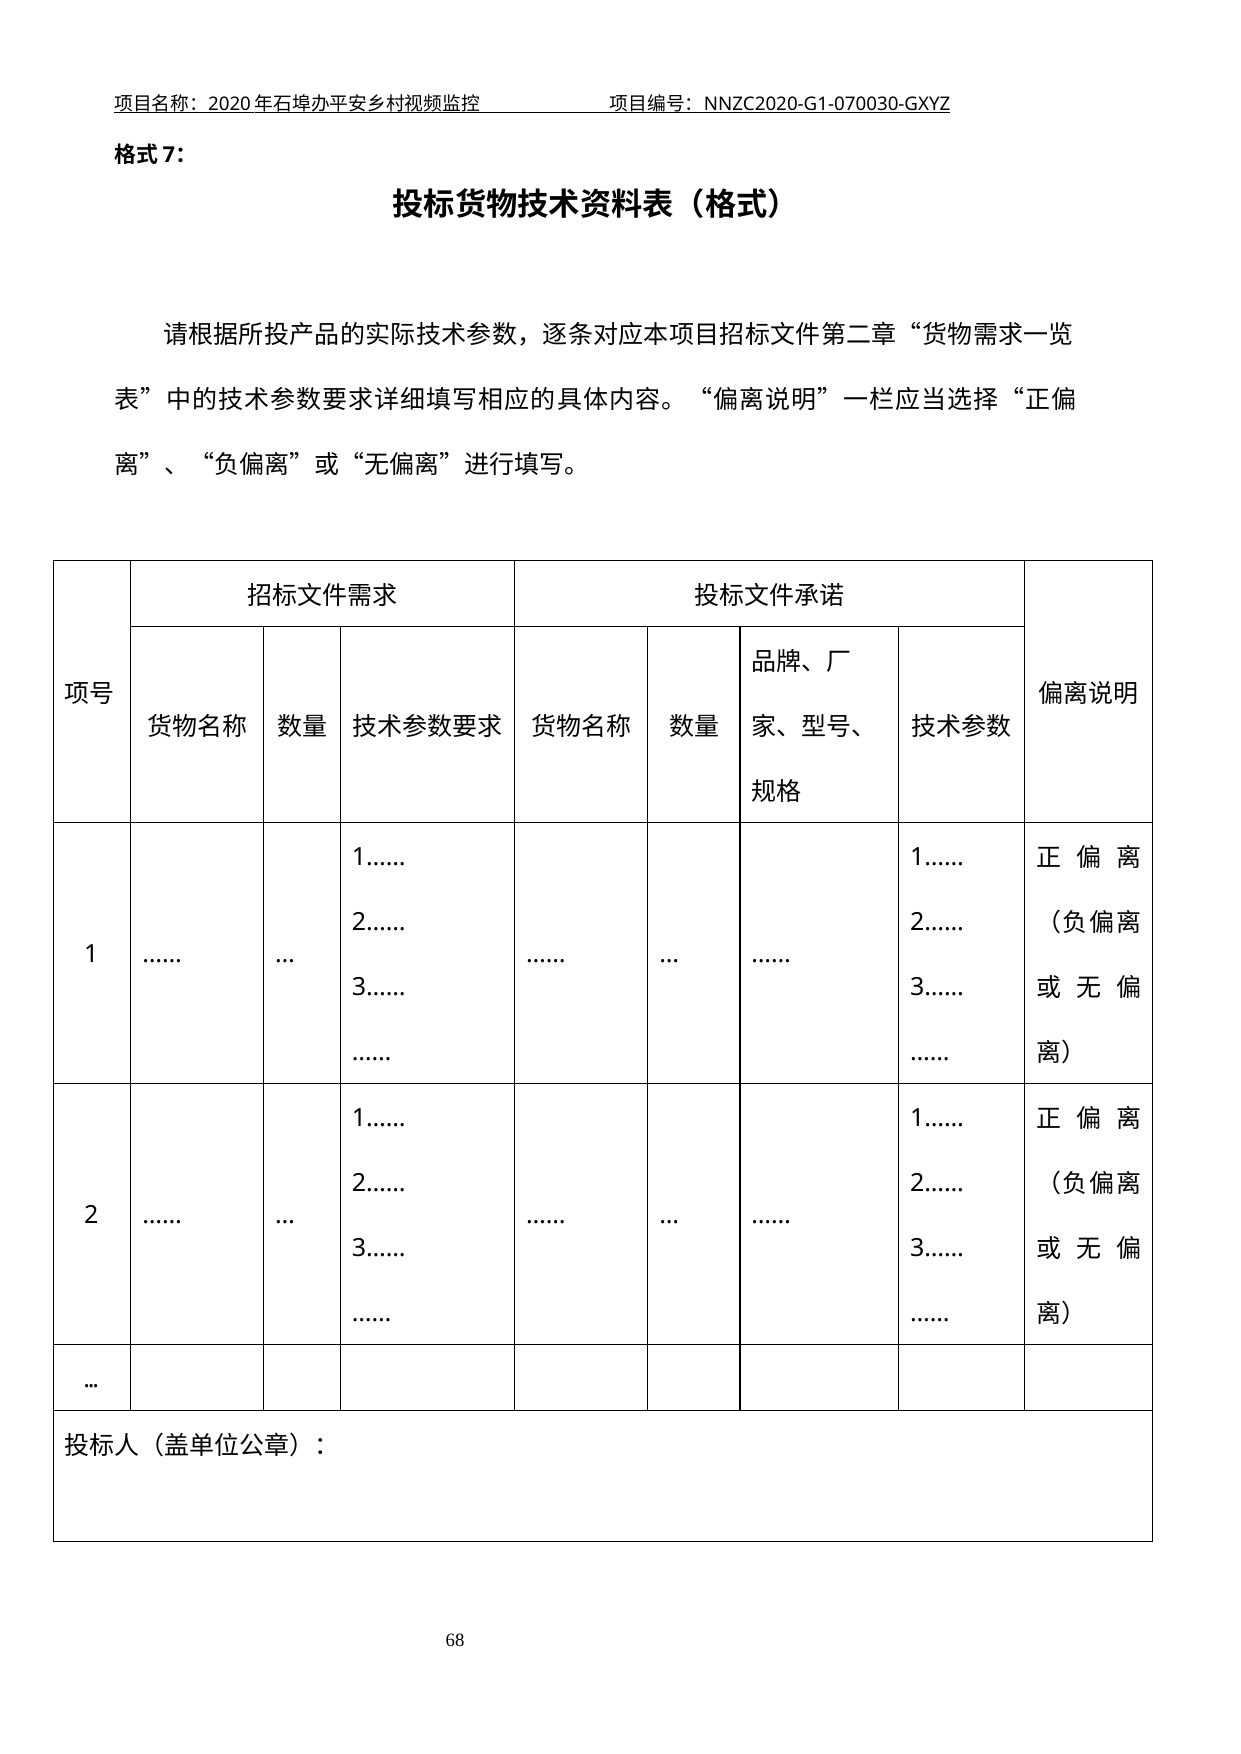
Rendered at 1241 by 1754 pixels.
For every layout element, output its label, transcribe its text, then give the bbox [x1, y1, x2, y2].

table_cell [341, 1345, 514, 1410]
table_cell 品牌、厂家、型号、规格 [741, 627, 898, 822]
table_cell 数量 [264, 627, 340, 822]
table_cell 投标人（盖单位公章）： [54, 1411, 1152, 1541]
table_cell … [264, 1084, 340, 1344]
table_cell [899, 1345, 1024, 1410]
table_cell [741, 1345, 898, 1410]
table_cell …… [741, 823, 898, 1083]
table_header 招标文件需求 [131, 561, 514, 626]
table_cell …… [515, 823, 647, 1083]
table_header 项号 [54, 561, 130, 822]
table_cell [264, 1345, 340, 1410]
table_cell 货物名称 [515, 627, 647, 822]
table_cell [1025, 1345, 1152, 1410]
table_cell …… [131, 1084, 263, 1344]
table_header 投标文件承诺 [515, 561, 1024, 626]
table_cell [131, 1345, 263, 1410]
text 格式7： [114, 137, 1077, 170]
table_header 偏离说明 [1025, 561, 1152, 822]
table_cell … [648, 823, 739, 1083]
table_cell 1…… 2…… 3…… …… [341, 1084, 514, 1344]
table_cell 正偏离（负偏离或无偏离） [1025, 1084, 1152, 1344]
table_cell 技术参数 [899, 627, 1024, 822]
table_cell …… [515, 1084, 647, 1344]
table_cell 2 [54, 1084, 130, 1344]
table_cell [515, 1345, 647, 1410]
table_cell 数量 [648, 627, 739, 822]
table_cell 1 [54, 823, 130, 1083]
text 投标货物技术资料表（格式） [114, 170, 1077, 235]
table_cell ... [54, 1345, 130, 1410]
table_cell … [648, 1084, 739, 1344]
table_cell 1…… 2…… 3…… …… [341, 823, 514, 1083]
table_cell …… [131, 823, 263, 1083]
table_cell …… [741, 1084, 898, 1344]
table_cell 1…… 2…… 3…… …… [899, 1084, 1024, 1344]
text 请根据所投产品的实际技术参数，逐条对应本项目招标文件第二章“货物需求一览表”中的技术参数要求详细填写相应的具体内容。“偏离说明”一栏应当选择“正偏离”、“负偏离”或“无偏离”进行填写。 [114, 300, 1077, 495]
table_cell 正偏离（负偏离或无偏离） [1025, 823, 1152, 1083]
table_cell … [264, 823, 340, 1083]
table_cell 1…… 2…… 3…… …… [899, 823, 1024, 1083]
table_cell 货物名称 [131, 627, 263, 822]
table_cell 技术参数要求 [341, 627, 514, 822]
table_cell [648, 1345, 739, 1410]
